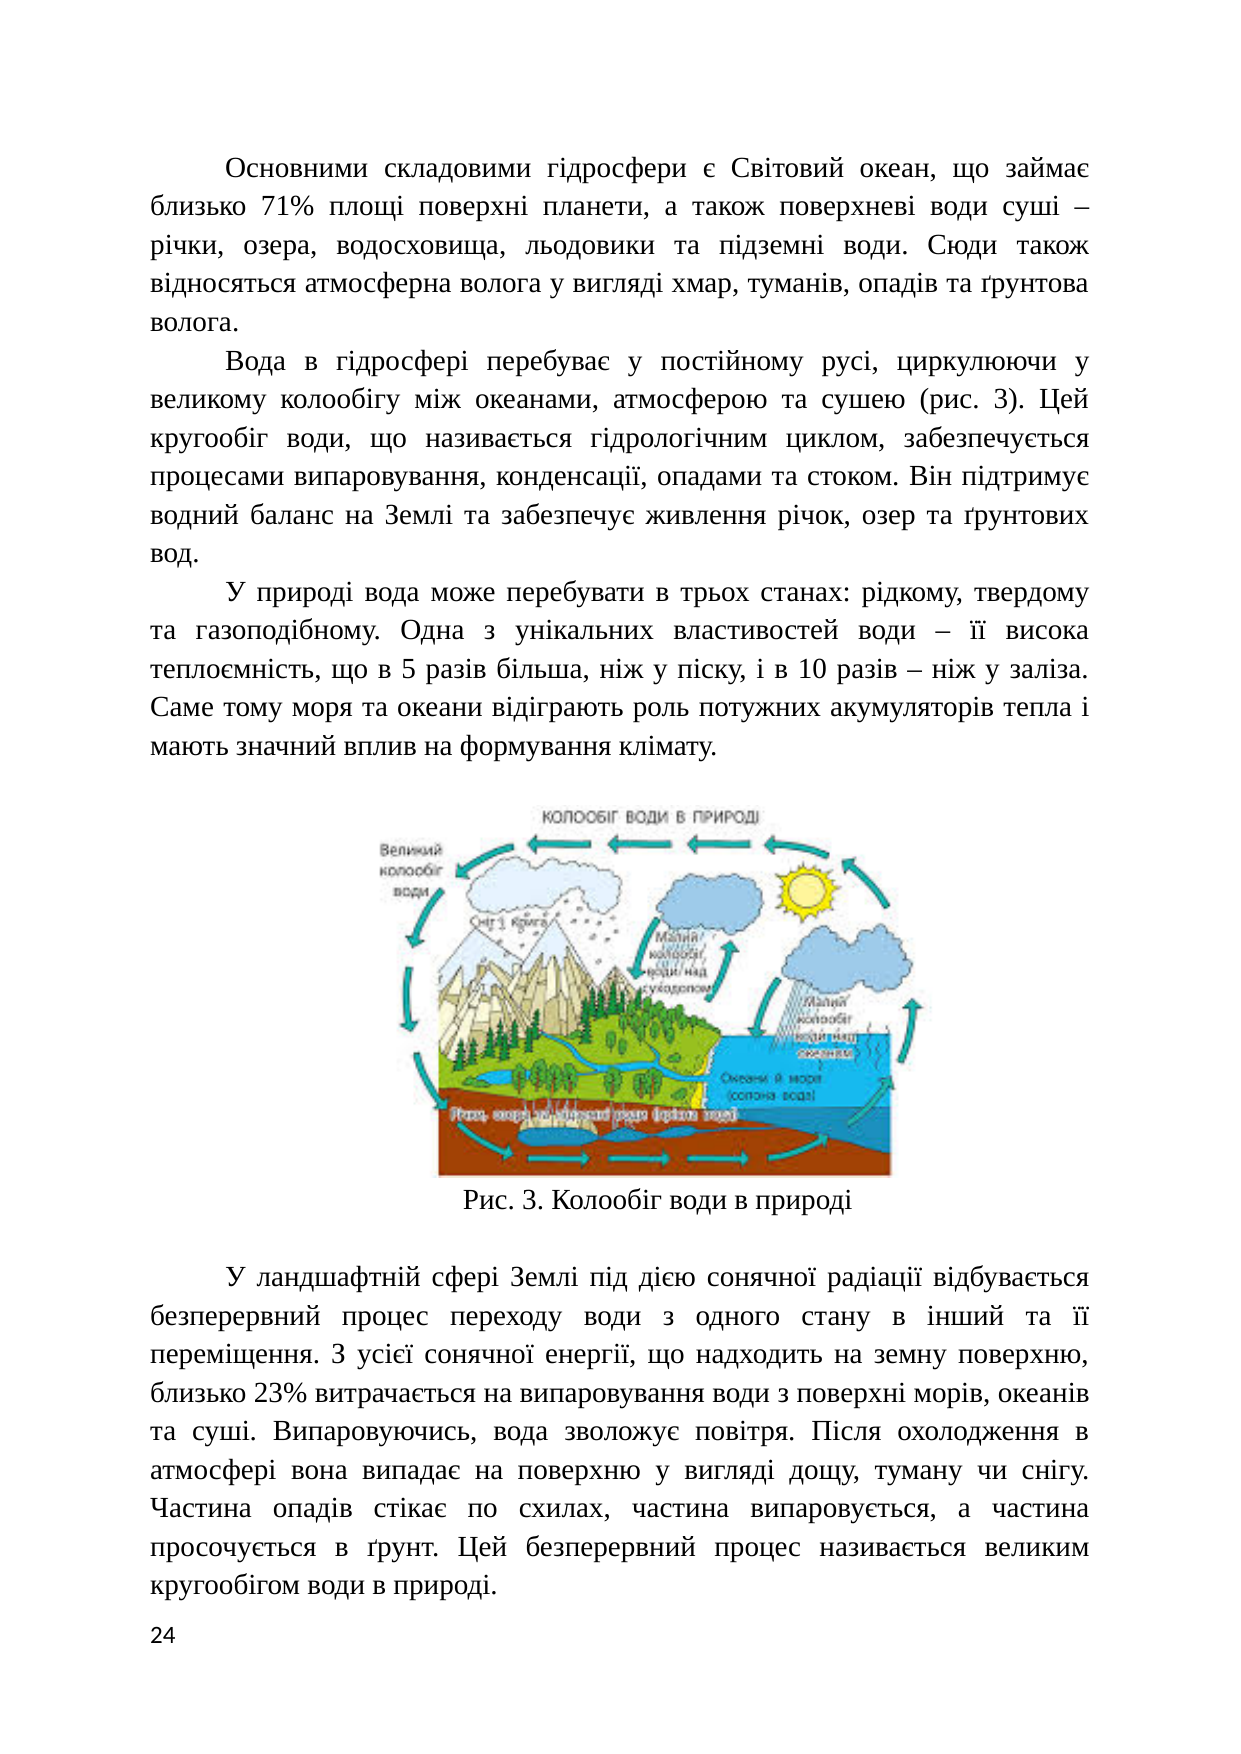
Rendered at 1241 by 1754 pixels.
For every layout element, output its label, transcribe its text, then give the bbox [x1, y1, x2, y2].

text У природі вода може перебувати в трьох станах: рідкому, твердому та газоподібному. Одна з унікальних властивостей води – її висока теплоємність, що в 5 разів більша, ніж у піску, і в 10 разів – ніж у заліза. Саме тому моря та океани відіграють роль потужних акумуляторів тепла і мають значний вплив на формування клімату. [150, 574, 1090, 762]
text Основними складовими гідросфери є Світовий океан, що займає близько 71% площі поверхні планети, а також поверхневі води суші – річки, озера, водосховища, льодовики та підземні води. Сюди також відносяться атмосферна волога у вигляді хмар, туманів, опадів та ґрунтова волога. [150, 150, 1090, 338]
picture [364, 805, 951, 1178]
text Рис. 3. Колообіг води в природі [150, 1182, 1090, 1216]
text Вода в гідросфері перебуває у постійному русі, циркулюючи у великому колообігу між океанами, атмосферою та сушею (рис. 3). Цей кругообіг води, що називається гідрологічним циклом, забезпечується процесами випаровування, конденсації, опадами та стоком. Він підтримує водний баланс на Землі та забезпечує живлення річок, озер та ґрунтових вод. [150, 343, 1090, 569]
text У ландшафтній сфері Землі під дією сонячної радіації відбувається безперервний процес переходу води з одного стану в інший та її переміщення. З усієї сонячної енергії, що надходить на земну поверхню, близько 23% витрачається на випаровування води з поверхні морів, океанів та суші. Випаровуючись, вода зволожує повітря. Після охолодження в атмосфері вона випадає на поверхню у вигляді дощу, туману чи снігу. Частина опадів стікає по схилах, частина випаровується, а частина просочується в ґрунт. Цей безперервний процес називається великим кругообігом води в природі. [150, 1259, 1090, 1601]
